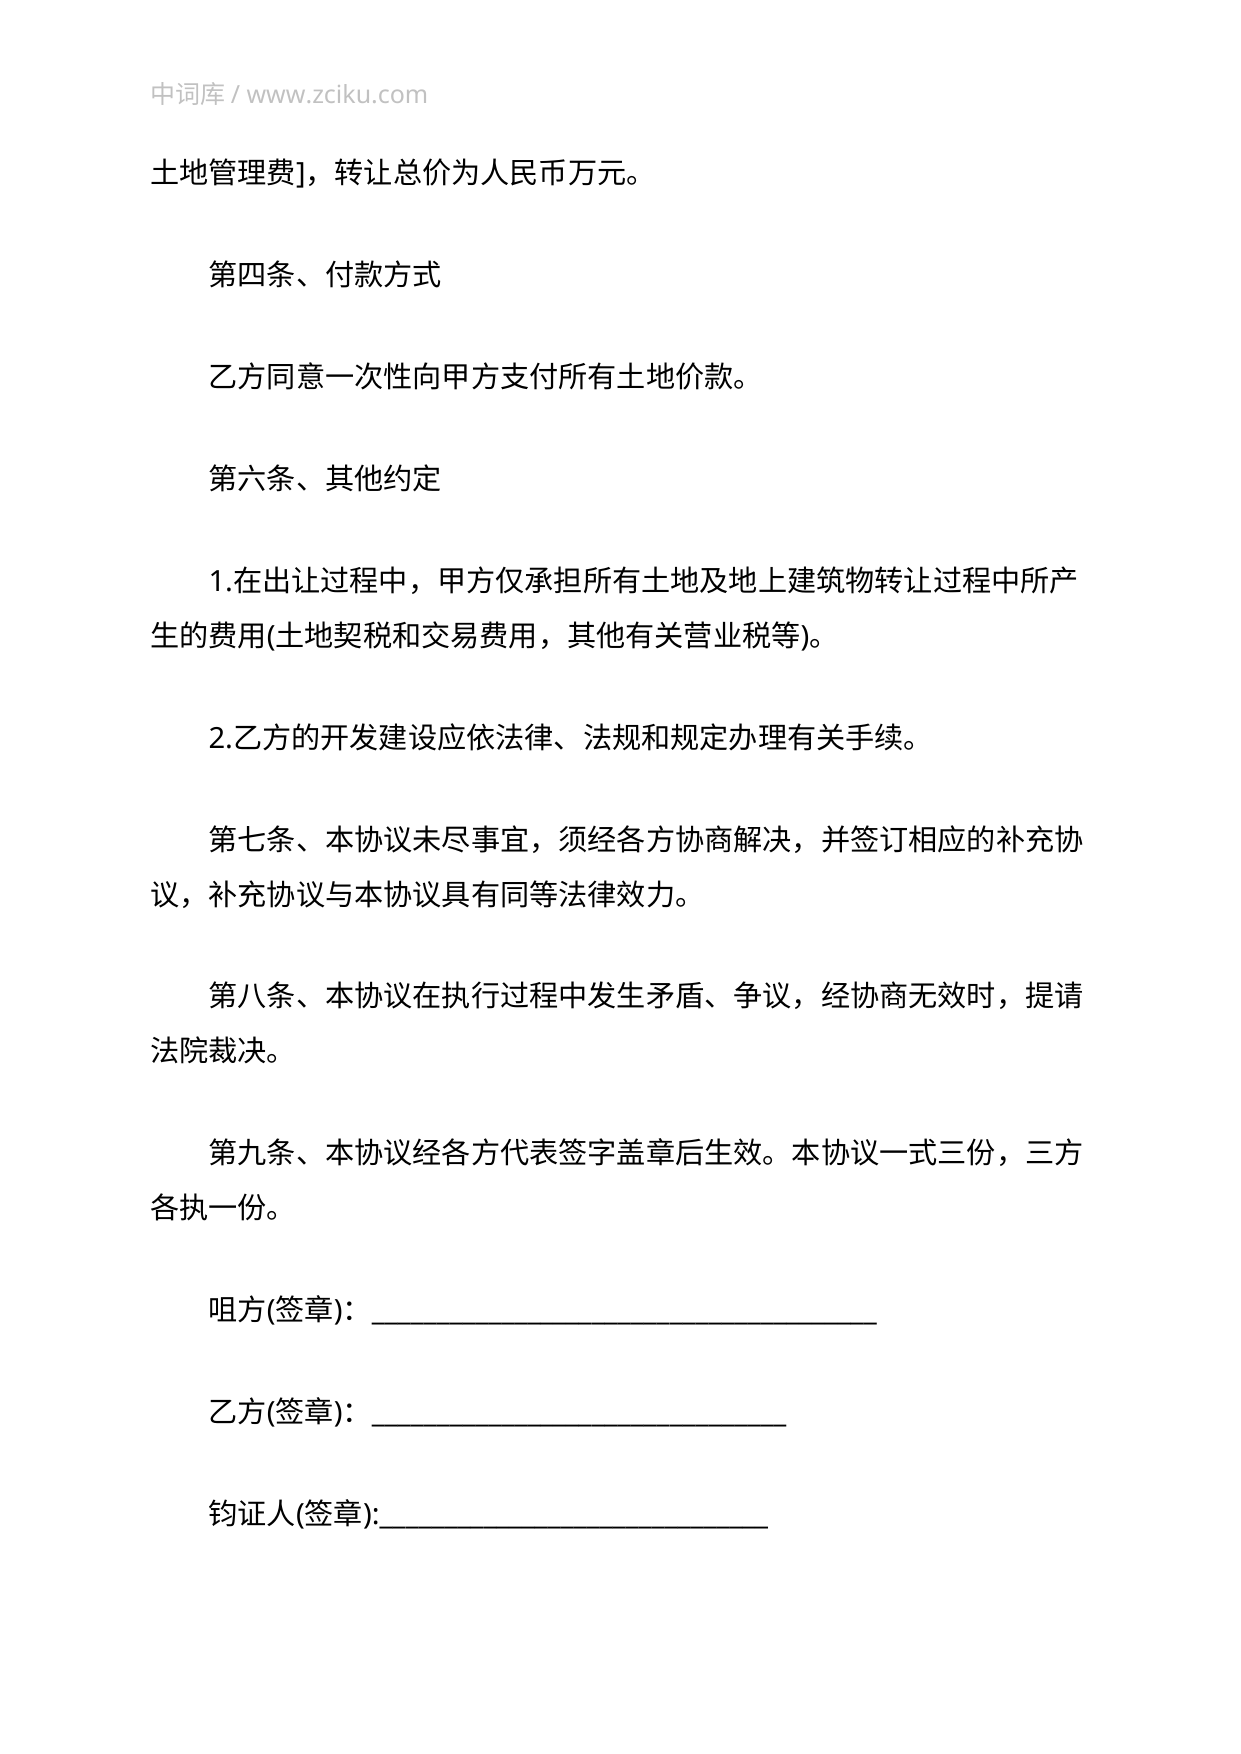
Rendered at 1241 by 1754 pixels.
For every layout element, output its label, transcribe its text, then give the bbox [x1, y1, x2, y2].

text 第四条、付款方式 [150, 252, 1090, 294]
text 第八条、本协议在执行过程中发生矛盾、争议，经协商无效时，提请法院裁决。 [150, 973, 1090, 1070]
text 咀方(签章)：_______________________________________ [150, 1286, 1090, 1329]
text 钧证人(签章):______________________________ [150, 1490, 1090, 1533]
text 乙方(签章)：________________________________ [150, 1388, 1090, 1431]
text 第七条、本协议未尽事宜，须经各方协商解决，并签订相应的补充协议，补充协议与本协议具有同等法律效力。 [150, 816, 1090, 913]
text 1.在出让过程中，甲方仅承担所有土地及地上建筑物转让过程中所产生的费用(土地契税和交易费用，其他有关营业税等)。 [150, 557, 1090, 655]
text 第九条、本协议经各方代表签字盖章后生效。本协议一式三份，三方各执一份。 [150, 1129, 1090, 1227]
text 第六条、其他约定 [150, 456, 1090, 498]
text 乙方同意一次性向甲方支付所有土地价款。 [150, 354, 1090, 396]
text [150, 150, 1090, 192]
text 2.乙方的开发建设应依法律、法规和规定办理有关手续。 [150, 714, 1090, 757]
